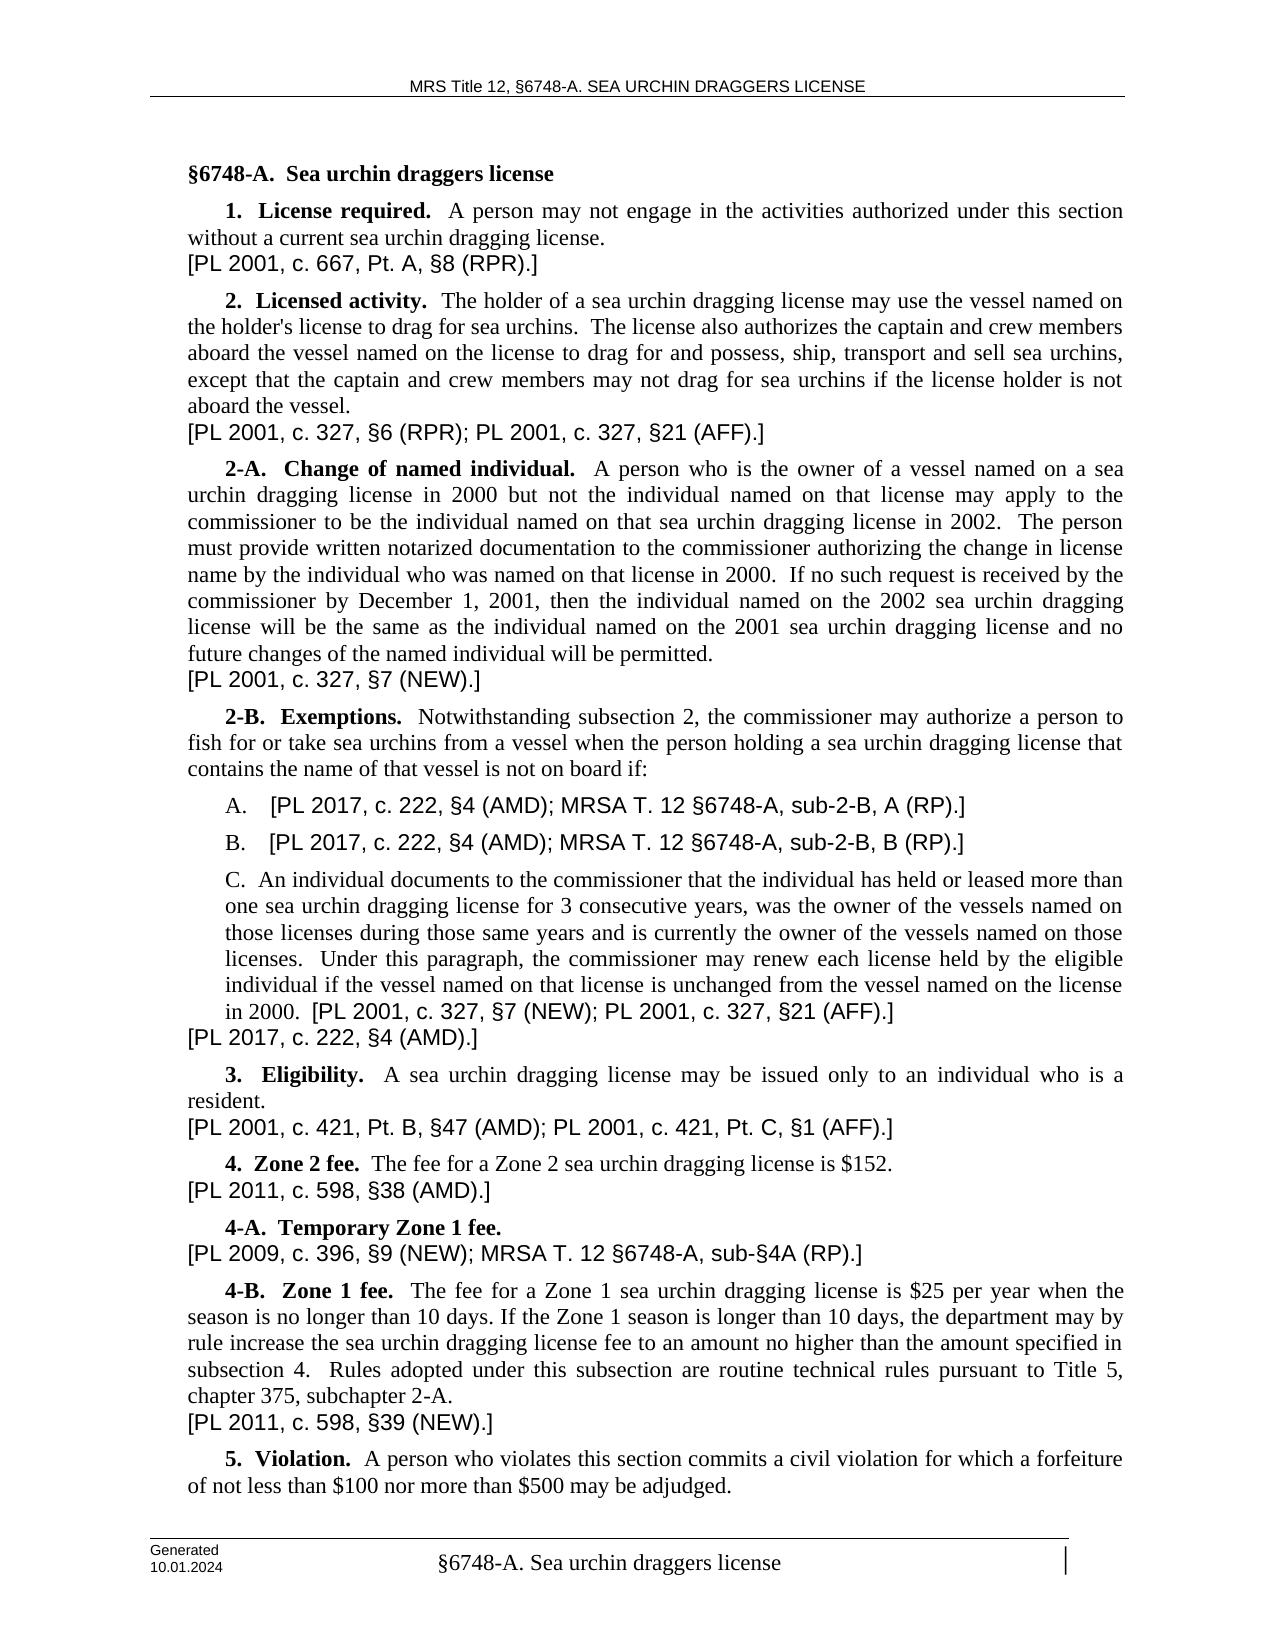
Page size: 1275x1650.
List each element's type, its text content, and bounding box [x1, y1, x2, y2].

text [PL 2001, c. 667, Pt. A, §8 (RPR).] [187, 250, 1125, 276]
text [PL 2011, c. 598, §39 (NEW).] [187, 1408, 1125, 1435]
text 5. Violation. A person who violates this section commits a civil violation for which a forfeiture of not less than $100 nor more than $500 may be adjudged. [187, 1445, 1125, 1498]
text 3. Eligibility. A sea urchin dragging license may be issued only to an individual who is a resident. [187, 1061, 1125, 1114]
text [PL 2001, c. 327, §6 (RPR); PL 2001, c. 327, §21 (AFF).] [187, 418, 1125, 445]
text §6748-A. Sea urchin draggers license [187, 160, 1125, 187]
text [PL 2001, c. 421, Pt. B, §47 (AMD); PL 2001, c. 421, Pt. C, §1 (AFF).] [187, 1114, 1125, 1140]
text B. [PL 2017, c. 222, §4 (AMD); MRSA T. 12 §6748-A, sub-2-B, B (RP).] [225, 829, 1125, 856]
text A. [PL 2017, c. 222, §4 (AMD); MRSA T. 12 §6748-A, sub-2-B, A (RP).] [225, 792, 1125, 819]
text [PL 2009, c. 396, §9 (NEW); MRSA T. 12 §6748-A, sub-§4A (RP).] [187, 1240, 1125, 1266]
text [PL 2017, c. 222, §4 (AMD).] [187, 1024, 1125, 1051]
text 2-A. Change of named individual. A person who is the owner of a vessel named on a sea urchin dragging license in 2000 but not the individual named on that license may apply to the commissioner to be the individual named on that sea urchin dragging license in 2002. The person must provide written notarized documentation to the commissioner authorizing the change in license name by the individual who was named on that license in 2000. If no such request is received by the commissioner by December 1, 2001, then the individual named on the 2002 sea urchin dragging license will be the same as the individual named on the 2001 sea urchin dragging license and no future changes of the named individual will be permitted. [187, 455, 1125, 666]
text C. An individual documents to the commissioner that the individual has held or leased more than one sea urchin dragging license for 3 consecutive years, was the owner of the vessels named on those licenses during those same years and is currently the owner of the vessels named on those licenses. Under this paragraph, the commissioner may renew each license held by the eligible individual if the vessel named on that license is unchanged from the vessel named on the license in 2000. [PL 2001, c. 327, §7 (NEW); PL 2001, c. 327, §21 (AFF).] [225, 866, 1125, 1024]
text [PL 2011, c. 598, §38 (AMD).] [187, 1177, 1125, 1203]
text 4. Zone 2 fee. The fee for a Zone 2 sea urchin dragging license is $152. [187, 1151, 1125, 1177]
text 2-B. Exemptions. Notwithstanding subsection 2, the commissioner may authorize a person to fish for or take sea urchins from a vessel when the person holding a sea urchin dragging license that contains the name of that vessel is not on board if: [187, 703, 1125, 782]
text [PL 2001, c. 327, §7 (NEW).] [187, 666, 1125, 692]
text 4-A. Temporary Zone 1 fee. [187, 1214, 1125, 1240]
text 2. Licensed activity. The holder of a sea urchin dragging license may use the vessel named on the holder's license to drag for sea urchins. The license also authorizes the captain and crew members aboard the vessel named on the license to drag for and possess, ship, transport and sell sea urchins, except that the captain and crew members may not drag for sea urchins if the license holder is not aboard the vessel. [187, 287, 1125, 418]
text 4-B. Zone 1 fee. The fee for a Zone 1 sea urchin dragging license is $25 per year when the season is no longer than 10 days. If the Zone 1 season is longer than 10 days, the department may by rule increase the sea urchin dragging license fee to an amount no higher than the amount specified in subsection 4. Rules adopted under this subsection are routine technical rules pursuant to Title 5, chapter 375, subchapter 2‑A. [187, 1277, 1125, 1408]
text 1. License required. A person may not engage in the activities authorized under this section without a current sea urchin dragging license. [187, 197, 1125, 250]
